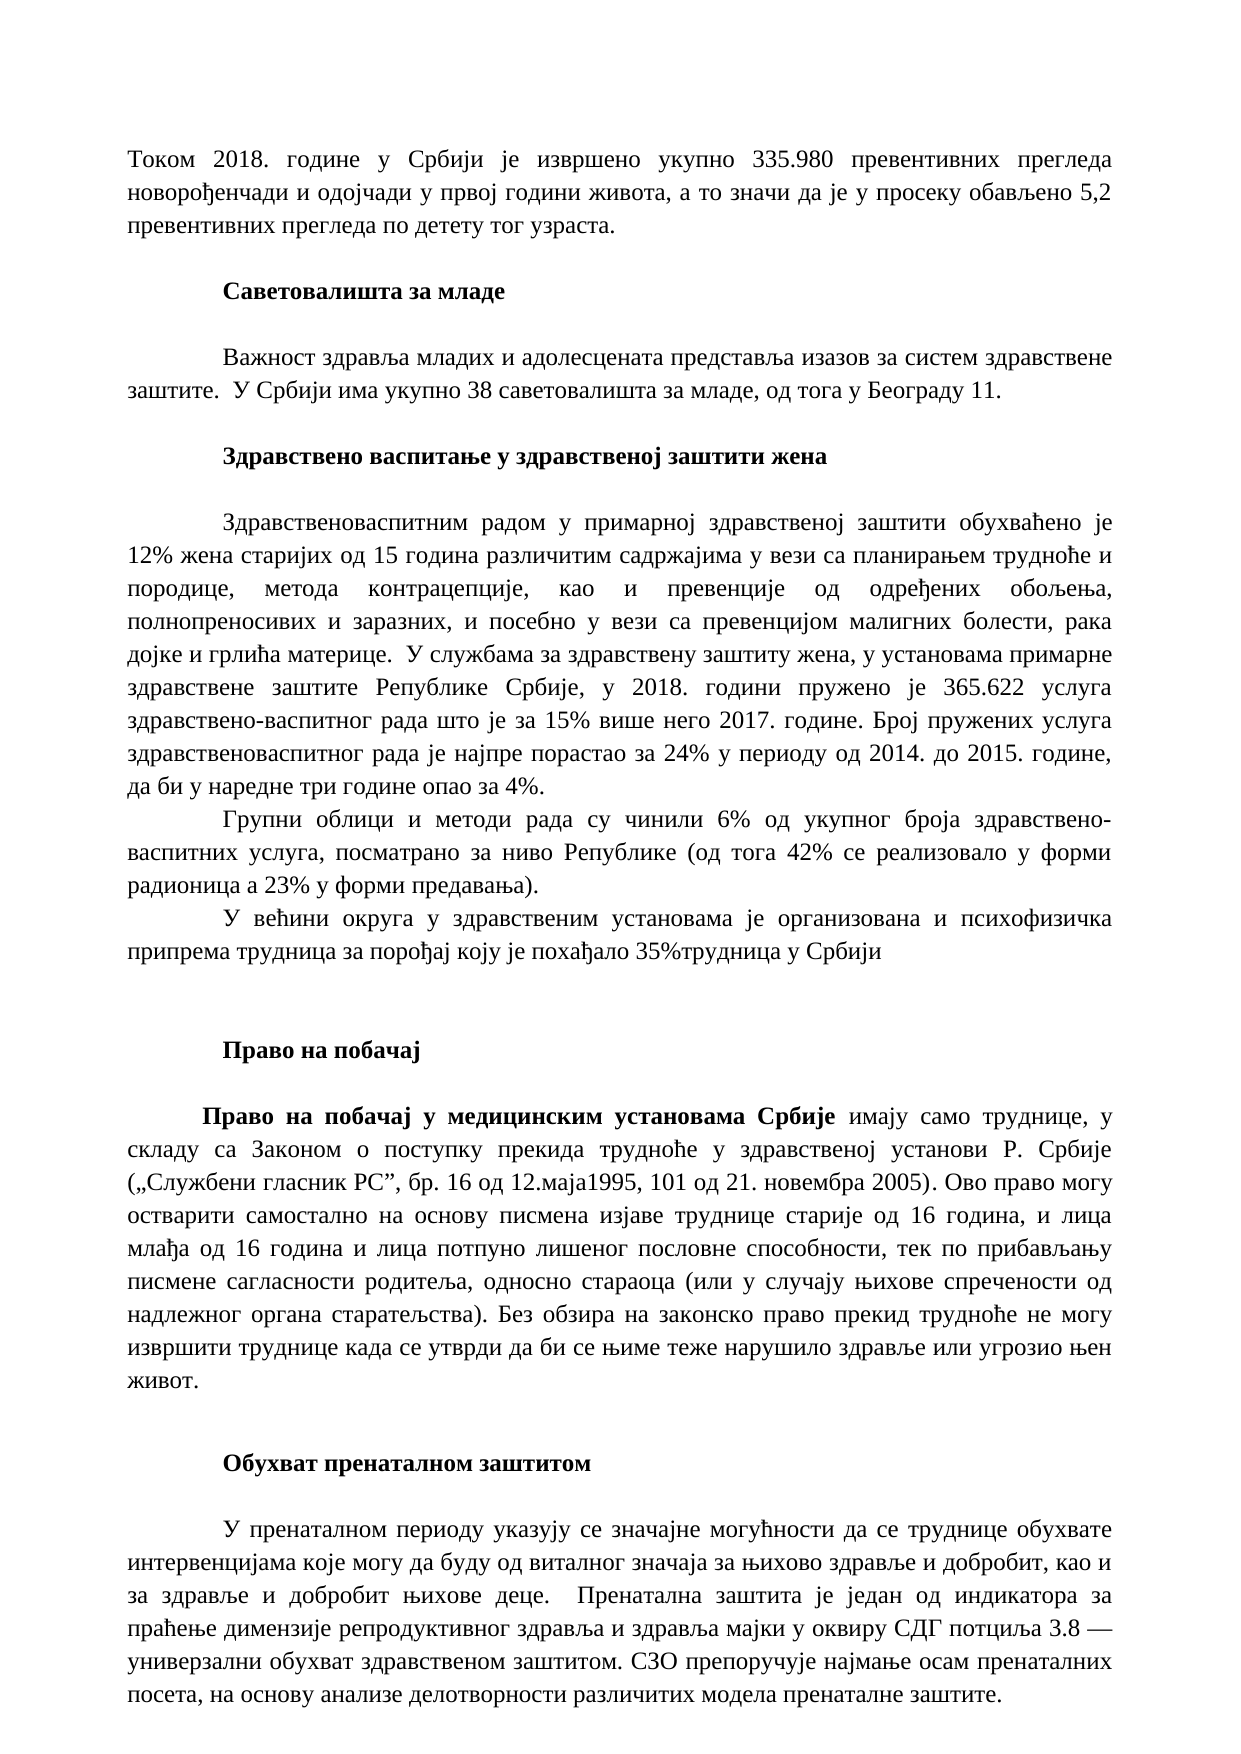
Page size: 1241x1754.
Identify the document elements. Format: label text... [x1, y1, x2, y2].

text Право на побачај [127, 1035, 1113, 1064]
text Право на побачај у медицинским установама Србије имају само труднице, у складу са Законом о поступку прекида трудноће у здравственој установи Р. Србије („Службени гласник РС”, бр. 16 од 12.маја1995, 101 од 21. новембра 2005). Ово право могу остварити самостално на основу писмена изјаве труднице старије од 16 година, и лица млађа од 16 година и лица потпуно лишеног пословне способности, тек по прибављању писмене сагласности родитеља, односно стараоца (или у случају њихове спречености од надлежног органа старатељства). Без обзира на законско право прекид трудноће не могу извршити труднице када се утврди да би се њиме теже нарушило здравље или угрозио њен живот. [127, 1101, 1113, 1394]
text Током 2018. године у Србији је извршено укупно 335.980 превентивних прегледа новорођенчади и одојчади у првој години живота, а то значи да је у просеку обављено 5,2 превентивних прегледа по детету тог узраста. [127, 144, 1113, 238]
text Групни облици и методи рада су чинили 6% од укупног броја здравствено-васпитних услуга, посматрано за ниво Републике (од тога 42% се реализовало у форми радионица а 23% у форми предавања). [127, 804, 1113, 899]
text У већини округа у здравственим установама је организована и психофизичка припрема трудница за порођај коју је похађало 35%трудница у Србији [127, 903, 1113, 965]
text Здравствено васпитање у здравственој заштити жена [127, 441, 1113, 470]
text Важност здравља младих и адолесцената представља изазов за систем здравствене заштите. У Србији има укупно 38 саветовалишта за младе, од тога у Београду 11. [127, 342, 1113, 404]
text Здравственоваспитним радом у примарној здравственој заштити обухваћено је 12% жена старијих од 15 година различитим садржајима у вези са планирањем трудноће и породице, метода контрацепције, као и превенције од одређених обољења, полнопреносивих и заразних, и посебно у вези са превенцијом малигних болести, рака дојке и грлића материце. У службама за здравствену заштиту жена, у установама примарне здравствене заштите Републике Србије, у 2018. години пружено је 365.622 услуга здравствено-васпитног рада што је за 15% више него 2017. године. Број пружених услуга здравственоваспитног рада је најпре порастао за 24% у периоду од 2014. до 2015. године, да би у наредне три године опао за 4%. [127, 507, 1113, 800]
text У пренаталном периоду указују се значајне могућности да се труднице обухвате интервенцијама које могу да буду од виталног значаја за њихово здравље и добробит, као и за здравље и добробит њихове деце. Пренатална заштита је један од индикатора за праћење димензије репродуктивног здравља и здравља мајки у оквиру СДГ потциља 3.8 — универзални обухват здравственом заштитом. СЗО препоручује најмање осам пренаталних посета, на основу анализе делотворности различитих модела пренаталне заштите. [127, 1514, 1113, 1708]
text Саветовалишта за младе [127, 276, 1113, 304]
text Обухват пренаталном заштитом [127, 1448, 1113, 1477]
